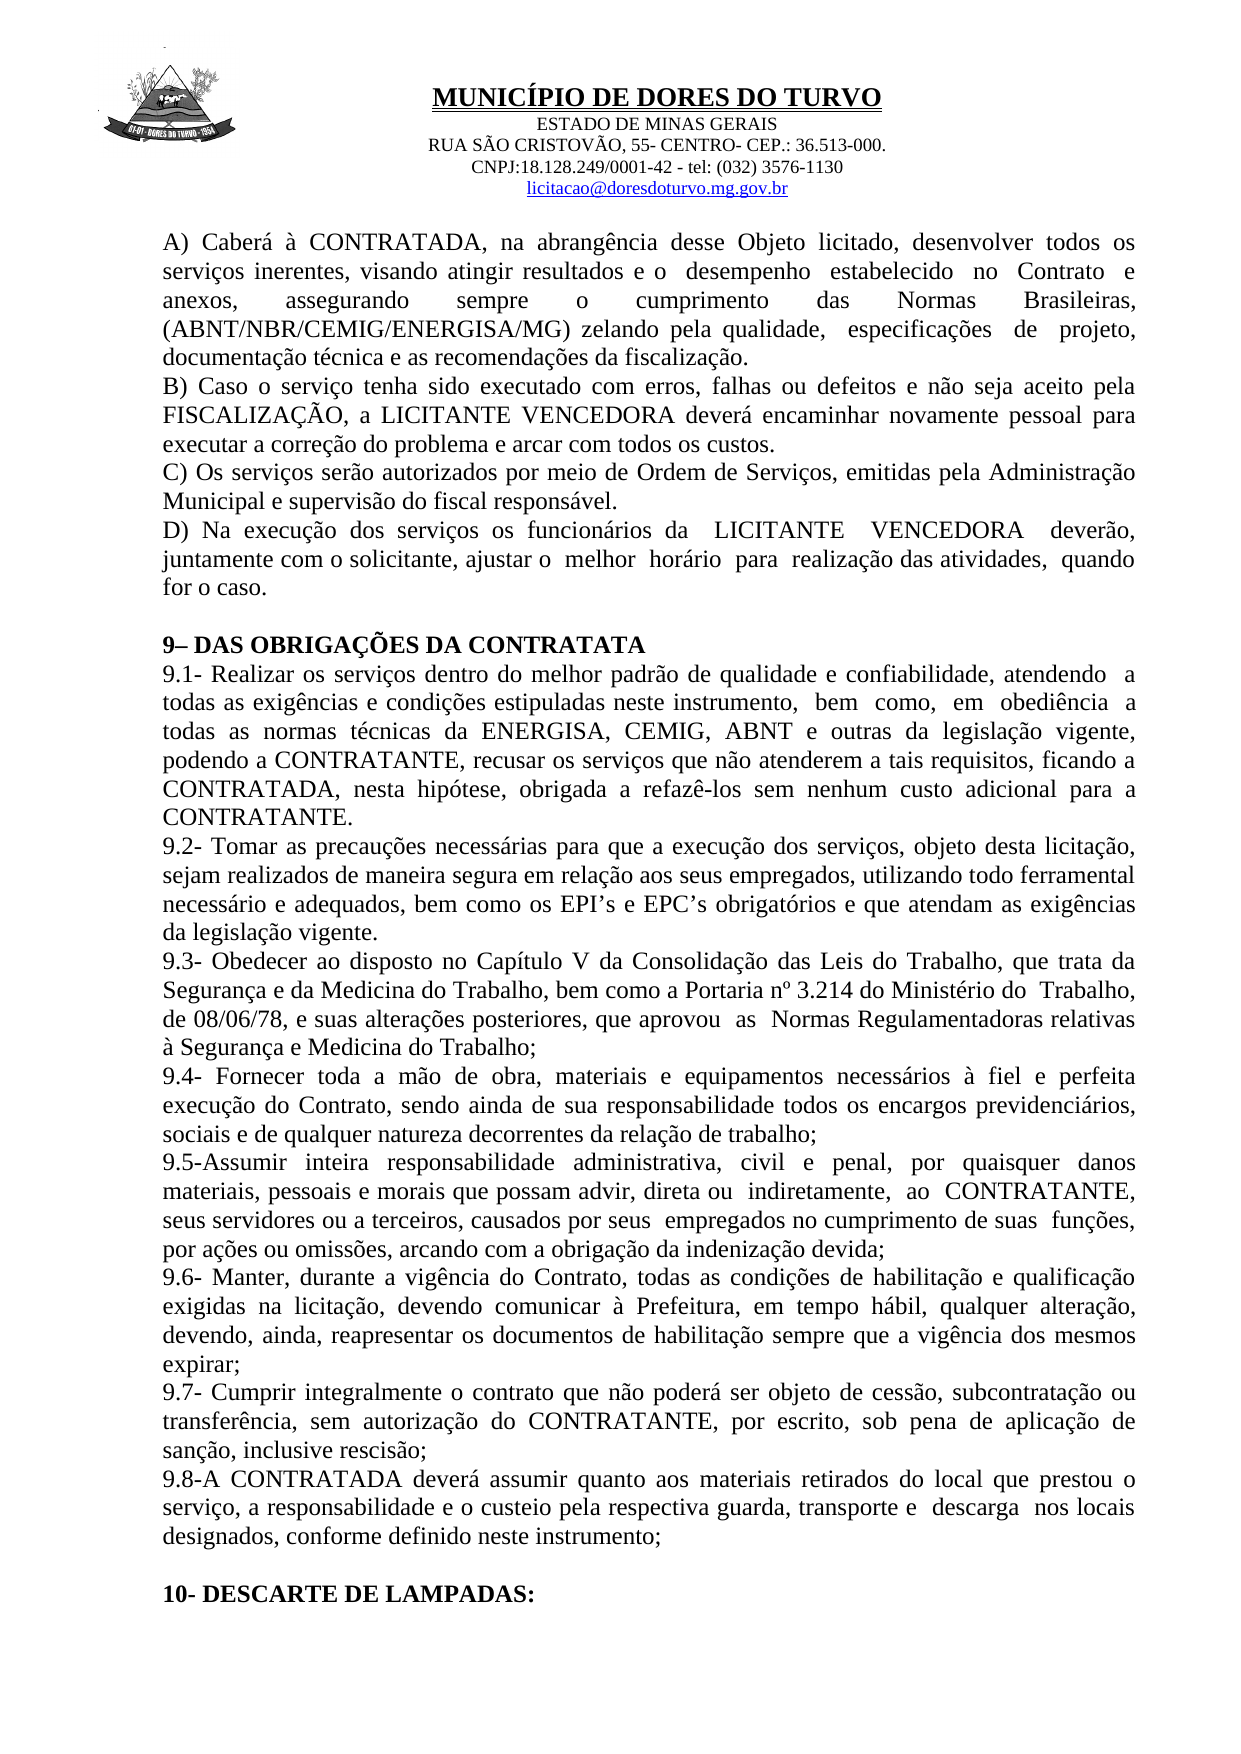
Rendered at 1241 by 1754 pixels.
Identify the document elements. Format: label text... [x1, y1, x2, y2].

text D) Na execução dos serviços os funcionários da LICITANTE VENCEDORA deverão, juntamente com o solicitante, ajustar o melhor horário para realização das atividades, quando for o caso. [162, 515, 1137, 601]
text 9.6- Manter, durante a vigência do Contrato, todas as condições de habilitação e qualificação exigidas na licitação, devendo comunicar à Prefeitura, em tempo hábil, qualquer alteração, devendo, ainda, reapresentar os documentos de habilitação sempre que a vigência dos mesmos expirar; [162, 1262, 1137, 1377]
text 9.5-Assumir inteira responsabilidade administrativa, civil e penal, por quaisquer danos materiais, pessoais e morais que possam advir, direta ou indiretamente, ao CONTRATANTE, seus servidores ou a terceiros, causados por seus empregados no cumprimento de suas funções, por ações ou omissões, arcando com a obrigação da indenização devida; [162, 1147, 1137, 1262]
text 9.3- Obedecer ao disposto no Capítulo V da Consolidação das Leis do Trabalho, que trata da Segurança e da Medicina do Trabalho, bem como a Portaria nº 3.214 do Ministério do Trabalho, de 08/06/78, e suas alterações posteriores, que aprovou as Normas Regulamentadoras relativas à Segurança e Medicina do Trabalho; [162, 946, 1137, 1061]
text 9.2- Tomar as precauções necessárias para que a execução dos serviços, objeto desta licitação, sejam realizados de maneira segura em relação aos seus empregados, utilizando todo ferramental necessário e adequados, bem como os EPI’s e EPC’s obrigatórios e que atendam as exigências da legislação vigente. [162, 831, 1137, 946]
picture [93, 31, 240, 158]
text 10- DESCARTE DE LAMPADAS: [162, 1579, 1137, 1607]
text 9.4- Fornecer toda a mão de obra, materiais e equipamentos necessários à fiel e perfeita execução do Contrato, sendo ainda de sua responsabilidade todos os encargos previdenciários, sociais e de qualquer natureza decorrentes da relação de trabalho; [162, 1061, 1137, 1147]
text 9– DAS OBRIGAÇÕES DA CONTRATATA [162, 630, 1137, 659]
text 9.8-A CONTRATADA deverá assumir quanto aos materiais retirados do local que prestou o serviço, a responsabilidade e o custeio pela respectiva guarda, transporte e descarga nos locais designados, conforme definido neste instrumento; [162, 1464, 1137, 1550]
text 9.1- Realizar os serviços dentro do melhor padrão de qualidade e confiabilidade, atendendo a todas as exigências e condições estipuladas neste instrumento, bem como, em obediência a todas as normas técnicas da ENERGISA, CEMIG, ABNT e outras da legislação vigente, podendo a CONTRATANTE, recusar os serviços que não atenderem a tais requisitos, ficando a CONTRATADA, nesta hipótese, obrigada a refazê-los sem nenhum custo adicional para a CONTRATANTE. [162, 659, 1137, 831]
text C) Os serviços serão autorizados por meio de Ordem de Serviços, emitidas pela Administração Municipal e supervisão do fiscal responsável. [162, 457, 1137, 515]
text B) Caso o serviço tenha sido executado com erros, falhas ou defeitos e não seja aceito pela FISCALIZAÇÃO, a LICITANTE VENCEDORA deverá encaminhar novamente pessoal para executar a correção do problema e arcar com todos os custos. [162, 371, 1137, 457]
text 9.7- Cumprir integralmente o contrato que não poderá ser objeto de cessão, subcontratação ou transferência, sem autorização do CONTRATANTE, por escrito, sob pena de aplicação de sanção, inclusive rescisão; [162, 1377, 1137, 1464]
text A) Caberá à CONTRATADA, na abrangência desse Objeto licitado, desenvolver todos os serviços inerentes, visando atingir resultados e o desempenho estabelecido no Contrato e anexos, assegurando sempre o cumprimento das Normas Brasileiras, (ABNT/NBR/CEMIG/ENERGISA/MG) zelando pela qualidade, especificações de projeto, documentação técnica e as recomendações da fiscalização. [162, 227, 1137, 371]
